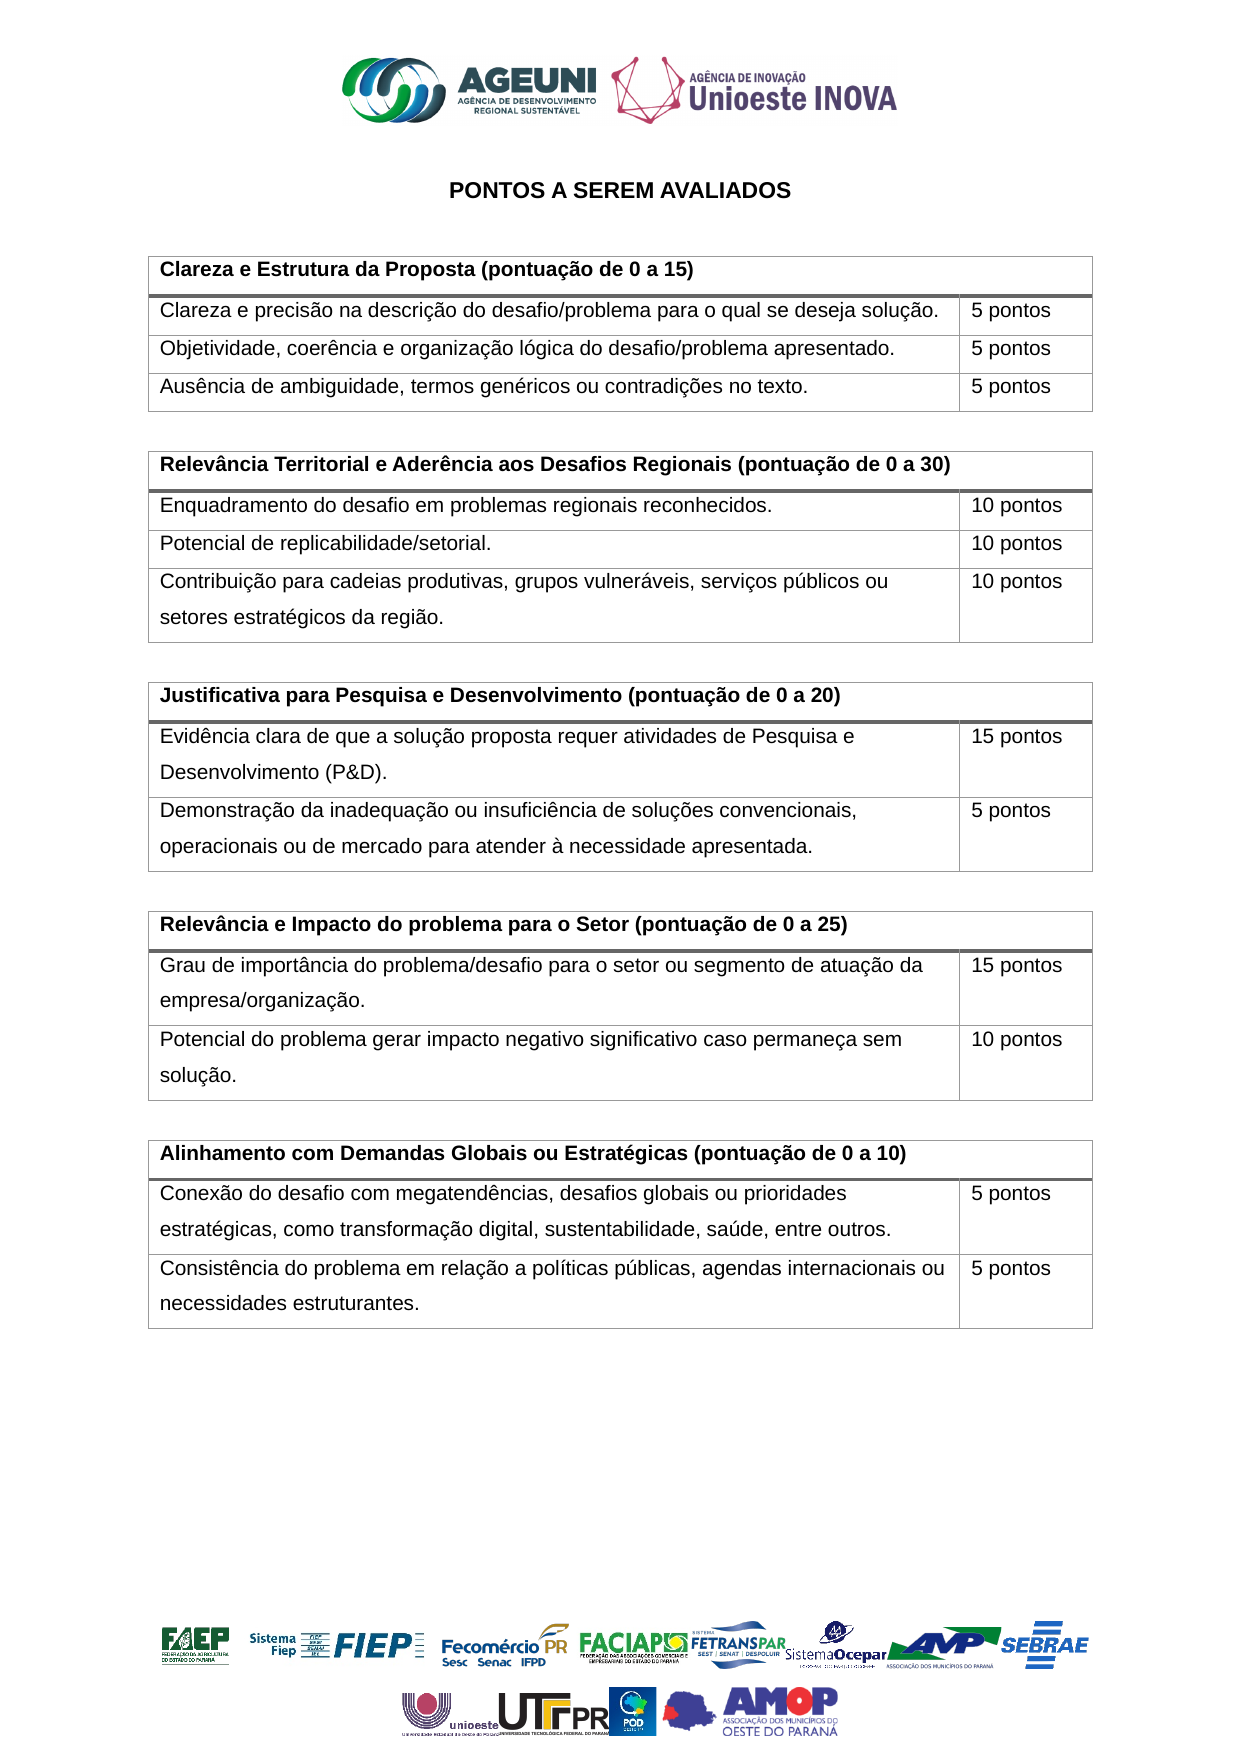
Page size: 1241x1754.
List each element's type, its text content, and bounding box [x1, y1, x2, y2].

table_header Justificativa para Pesquisa e Desenvolvimento (pontuação de 0 a 20) [149, 683, 1092, 720]
picture [662, 1687, 838, 1736]
table_cell 5 pontos [960, 1181, 1092, 1254]
table_cell 15 pontos [960, 953, 1092, 1025]
table_cell 5 pontos [960, 798, 1092, 871]
table_cell 10 pontos [960, 493, 1092, 529]
table_cell Consistência do problema em relação a políticas públicas, agendas internacionais ou necessidades estruturantes. [149, 1255, 959, 1328]
table_cell Ausência de ambiguidade, termos genéricos ou contradições no texto. [149, 374, 959, 411]
table_cell Potencial do problema gerar impacto negativo significativo caso permaneça sem solução. [149, 1026, 959, 1099]
table_cell 10 pontos [960, 531, 1092, 568]
table_cell 5 pontos [960, 1255, 1092, 1328]
table_cell Potencial de replicabilidade/setorial. [149, 531, 959, 568]
table_cell Evidência clara de que a solução proposta requer atividades de Pesquisa e Desenvolvimento (P&D). [149, 724, 959, 797]
table_cell 5 pontos [960, 374, 1092, 411]
table_cell 10 pontos [960, 1026, 1092, 1099]
table_cell Enquadramento do desafio em problemas regionais reconhecidos. [149, 493, 959, 529]
picture [151, 1621, 1089, 1669]
table_cell 15 pontos [960, 724, 1092, 797]
table_cell Demonstração da inadequação ou insuficiência de soluções convencionais, operacionais ou de mercado para atender à necessidade apresentada. [149, 798, 959, 871]
table_cell Conexão do desafio com megatendências, desafios globais ou prioridades estratégicas, como transformação digital, sustentabilidade, saúde, entre outros. [149, 1181, 959, 1254]
table_header Relevância Territorial e Aderência aos Desafios Regionais (pontuação de 0 a 30) [149, 452, 1092, 489]
table_cell 5 pontos [960, 298, 1092, 334]
picture [341, 55, 899, 126]
picture [402, 1687, 657, 1736]
table_cell 10 pontos [960, 569, 1092, 642]
table_header Relevância e Impacto do problema para o Setor (pontuação de 0 a 25) [149, 912, 1092, 949]
table_cell Clareza e precisão na descrição do desafio/problema para o qual se deseja solução. [149, 298, 959, 334]
table_cell 5 pontos [960, 336, 1092, 373]
table_header Alinhamento com Demandas Globais ou Estratégicas (pontuação de 0 a 10) [149, 1141, 1092, 1178]
table_cell Objetividade, coerência e organização lógica do desafio/problema apresentado. [149, 336, 959, 373]
table_header Clareza e Estrutura da Proposta (pontuação de 0 a 15) [149, 257, 1092, 294]
list PONTOS A SEREM AVALIADOS [148, 177, 1092, 203]
table_cell Grau de importância do problema/desafio para o setor ou segmento de atuação da empresa/organização. [149, 953, 959, 1025]
table_cell Contribuição para cadeias produtivas, grupos vulneráveis, serviços públicos ou setores estratégicos da região. [149, 569, 959, 642]
